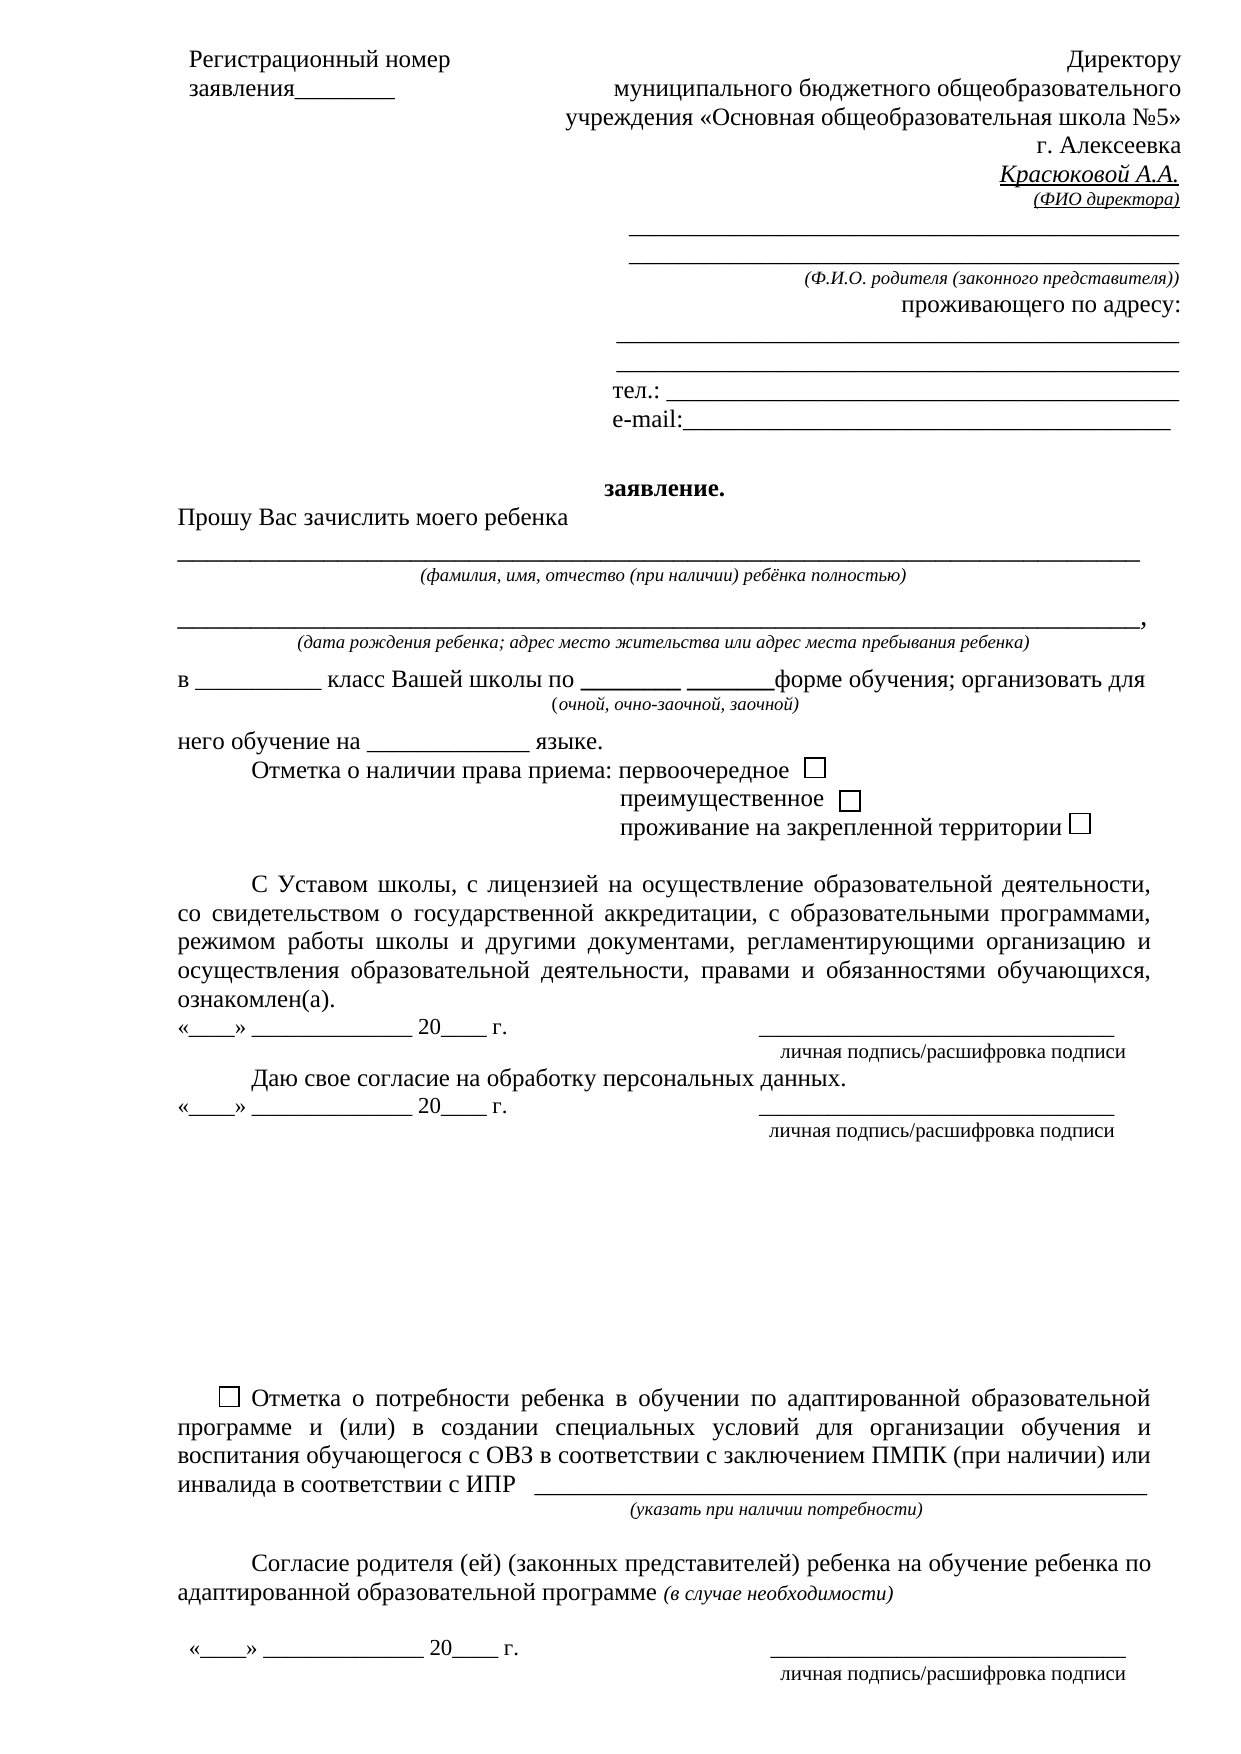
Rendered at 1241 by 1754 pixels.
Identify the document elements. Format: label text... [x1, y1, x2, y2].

text «____» ______________ 20____ г. _______________________________ [177, 1634, 1152, 1661]
text в ___________ класс Вашей школы по ________ _______форме обучения; организовать для [177, 664, 1152, 692]
text Прошу Вас зачислить моего ребенка [177, 502, 1152, 531]
text Отметка о наличии права приема: первоочередное [177, 755, 1152, 783]
text __________________________________________________________________ [177, 531, 1152, 564]
text (дата рождения ребенка; адрес место жительства или адрес места пребывания ребенка) [177, 631, 1152, 653]
text «____» ______________ 20____ г. _______________________________ [177, 1092, 1152, 1118]
text (очной, очно-заочной, заочной) [177, 692, 1152, 714]
text личная подпись/расшифровка подписи [177, 1118, 1152, 1142]
table_header Регистрационный номер заявления________ [177, 44, 528, 473]
text него обучение на _____________ языке. [177, 726, 1124, 755]
text «____» ______________ 20____ г. _______________________________ [177, 1013, 1152, 1039]
text преимущественное [177, 783, 1152, 812]
text заявление. [177, 473, 1152, 502]
text __________________________________________________________________, [177, 598, 1152, 631]
text Даю свое согласие на обработку персональных данных. [251, 1063, 1152, 1092]
table_header Директору муниципального бюджетного общеобразовательного учреждения «Основная общеобразовательная школа №5» г. Алексеевка Красюковой А.А. (ФИО директора) ____________________________________________ ____________________________________________ (Ф.И.О. родителя (законного представителя)) проживающего по адресу: _____________________________________________ _____________________________________________ тел.: _________________________________________ e-mail:_______________________________________ [528, 44, 1192, 473]
text (указать при наличии потребности) [177, 1498, 1152, 1519]
text С Уставом школы, с лицензией на осуществление образовательной деятельности, со свидетельством о государственной аккредитации, с образовательными программами, режимом работы школы и другими документами, регламентирующими организацию и осуществления образовательной деятельности, правами и обязанностями обучающихся, ознакомлен(а). [177, 869, 1152, 1013]
text Согласие родителя (ей) (законных представителей) ребенка на обучение ребенка по адаптированной образовательной программе (в случае необходимости) [177, 1548, 1152, 1606]
text проживание на закрепленной территории [177, 812, 1152, 841]
text личная подпись/расшифровка подписи [177, 1039, 1152, 1063]
text Отметка о потребности ребенка в обучении по адаптированной образовательной программе и (или) в создании специальных условий для организации обучения и воспитания обучающегося с ОВЗ в соответствии с заключением ПМПК (при наличии) или инвалида в соответствии с ИПР _________________________________________________ [177, 1383, 1152, 1498]
text (фамилия, имя, отчество (при наличии) ребёнка полностью) [177, 564, 1152, 586]
text личная подпись/расшифровка подписи [177, 1661, 1152, 1685]
